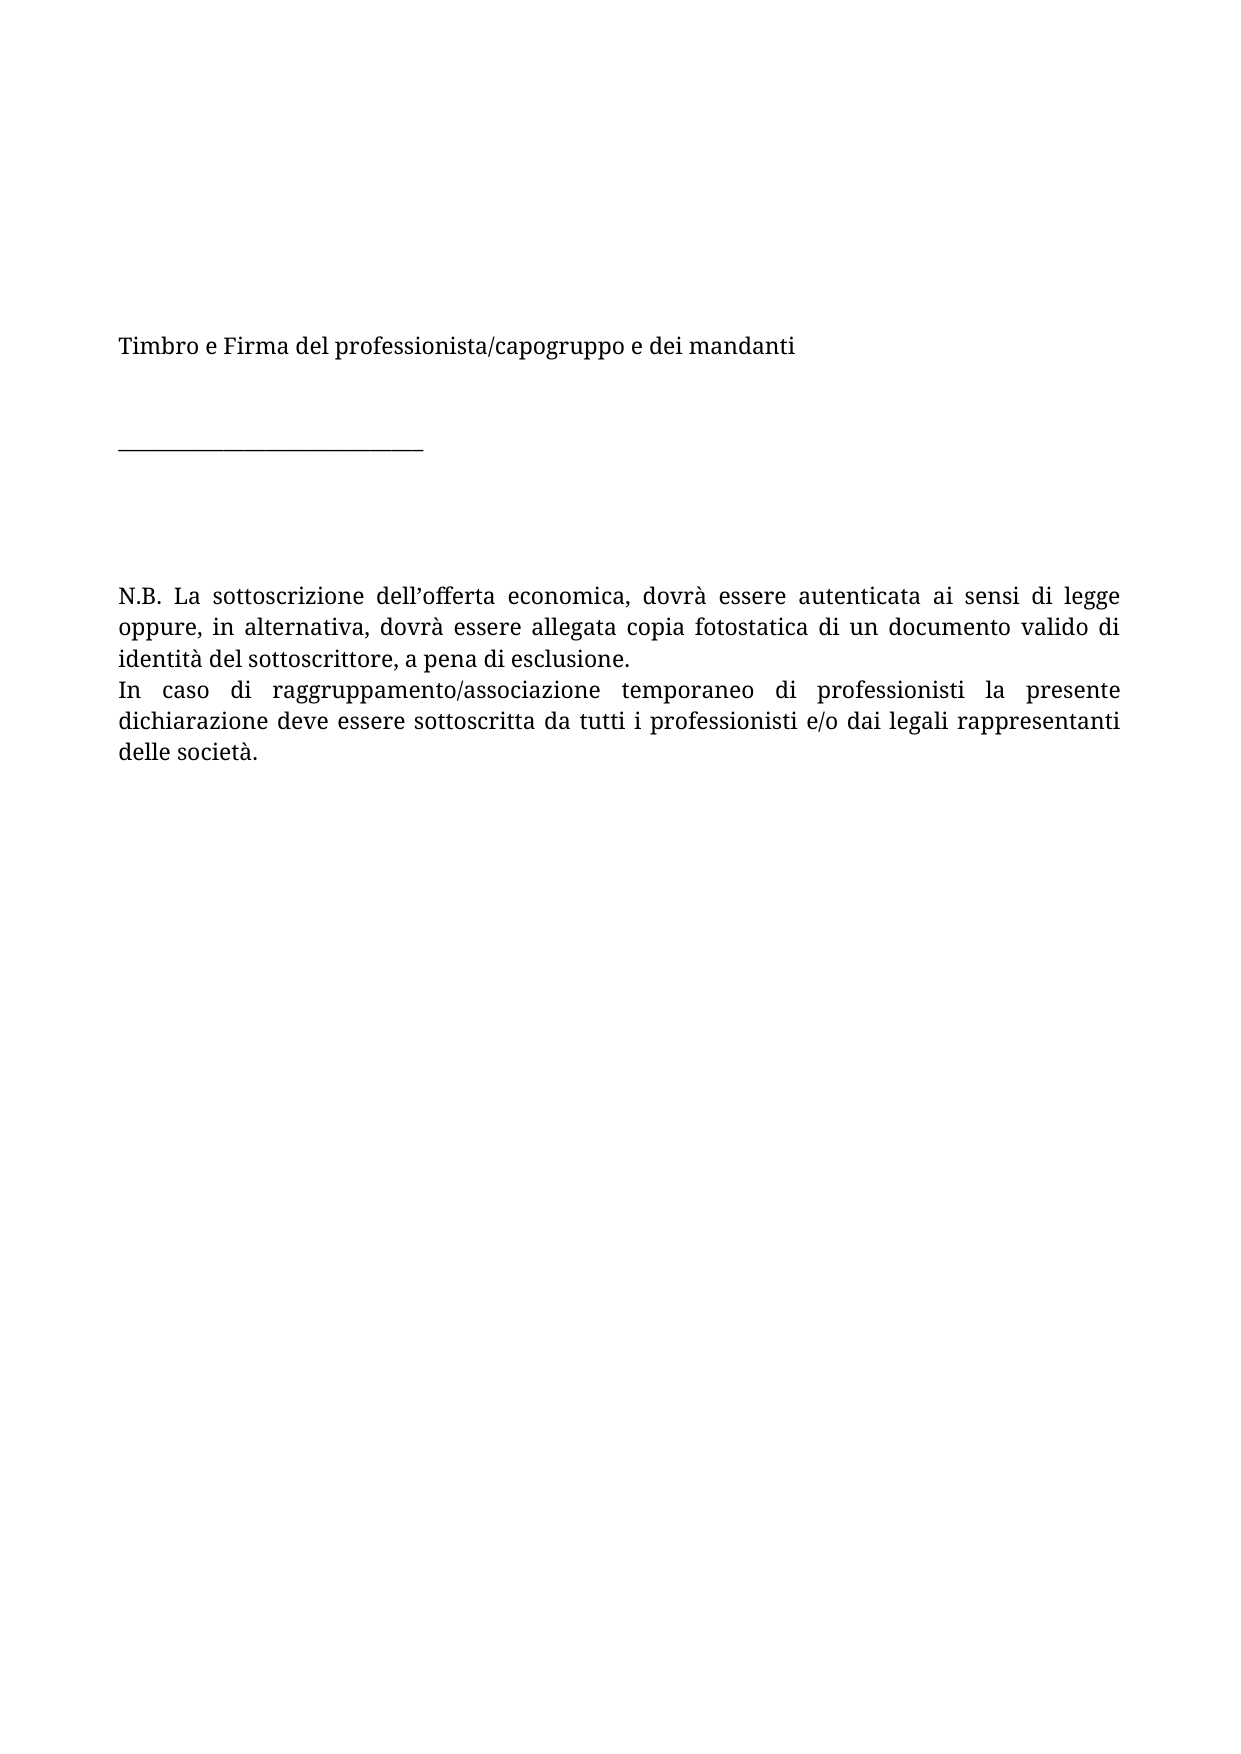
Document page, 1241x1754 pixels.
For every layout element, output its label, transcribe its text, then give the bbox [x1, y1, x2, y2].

text N.B. La sottoscrizione dell’offerta economica, dovrà essere autenticata ai sensi di legge oppure, in alternativa, dovrà essere allegata copia fotostatica di un documento valido di identità del sottoscrittore, a pena di esclusione. [118, 580, 1122, 674]
text In caso di raggruppamento/associazione temporaneo di professionisti la presente dichiarazione deve essere sottoscritta da tutti i professionisti e/o dai legali rappresentanti delle società. [118, 674, 1122, 768]
text Timbro e Firma del professionista/capogruppo e dei mandanti [118, 330, 1122, 361]
text _____________________________ [118, 424, 1122, 455]
